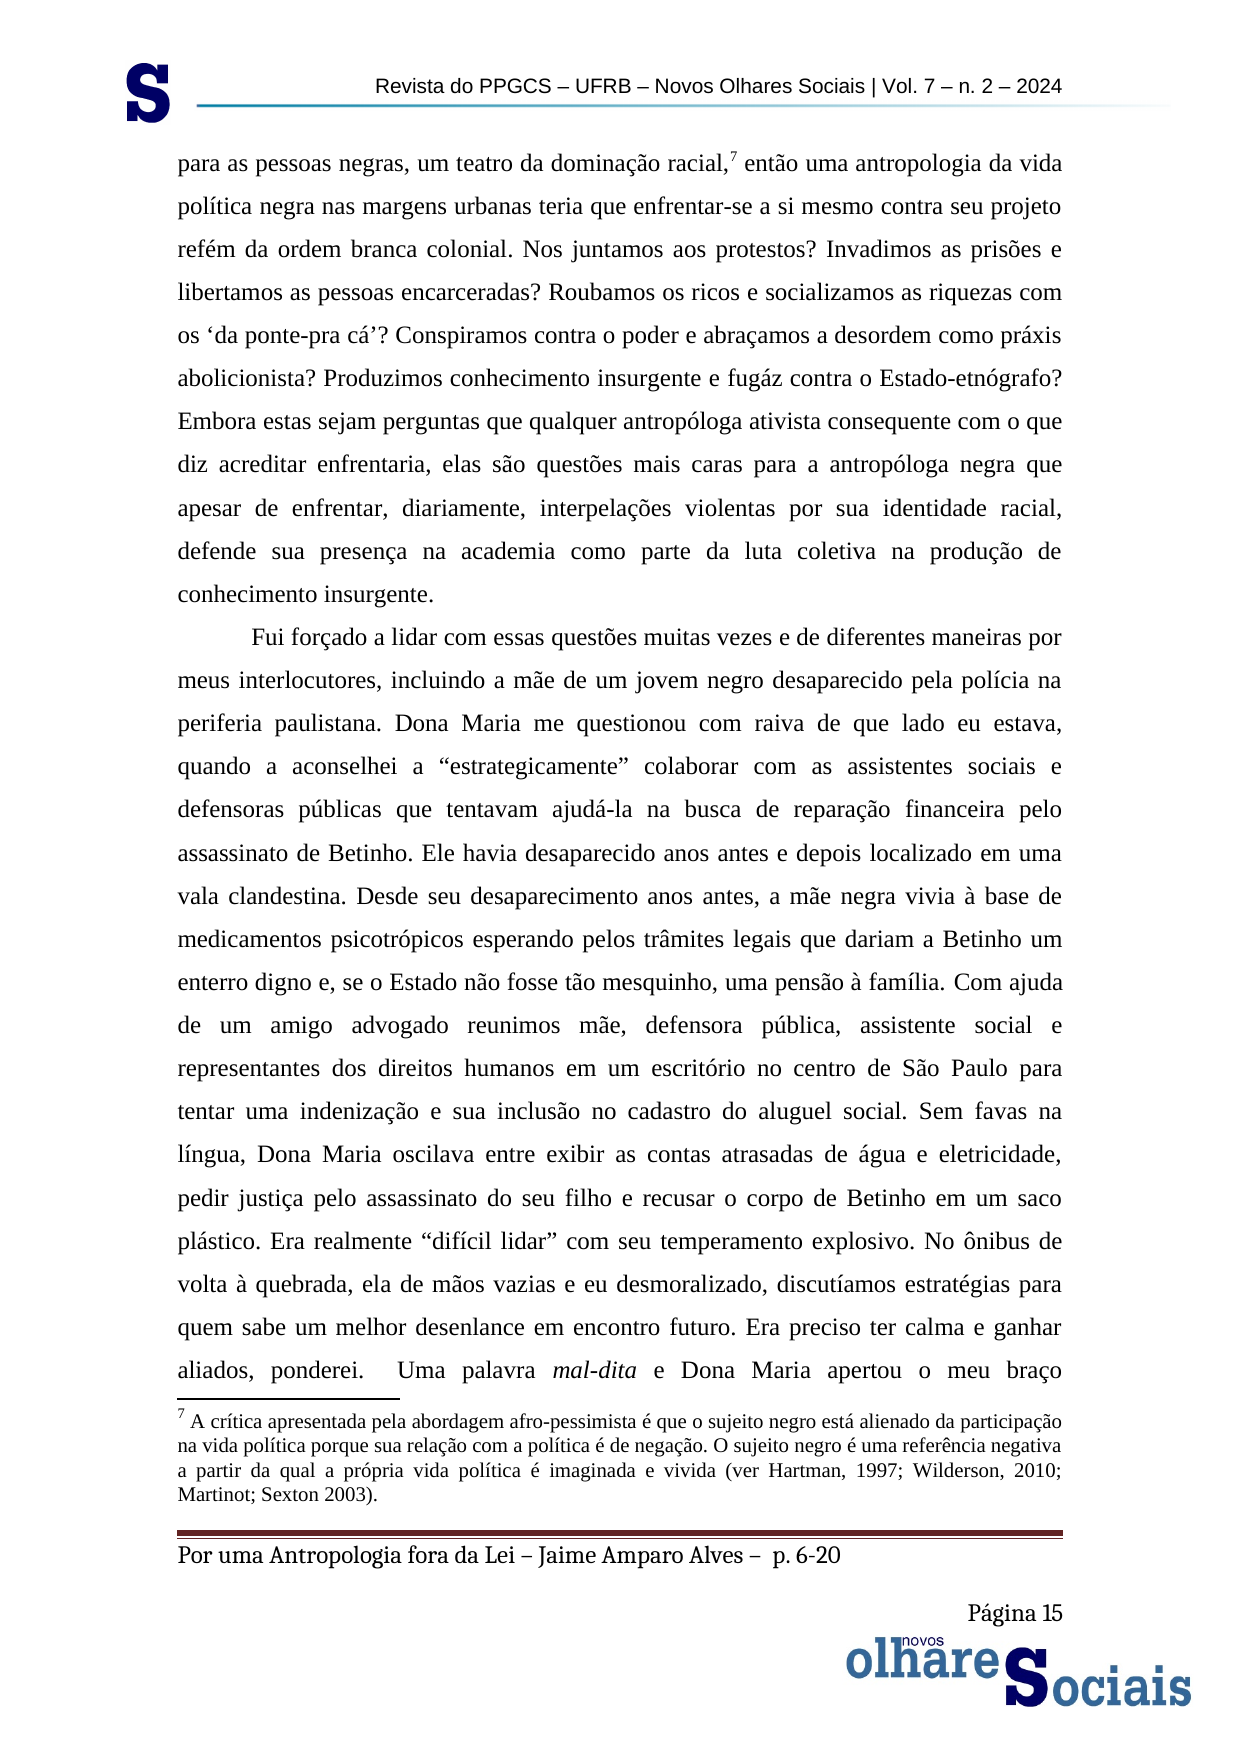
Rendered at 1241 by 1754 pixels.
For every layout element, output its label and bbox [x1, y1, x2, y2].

picture [123, 60, 171, 124]
picture [195, 101, 1170, 110]
picture [840, 1630, 1193, 1709]
text [177, 148, 1063, 608]
text [177, 622, 1063, 1384]
